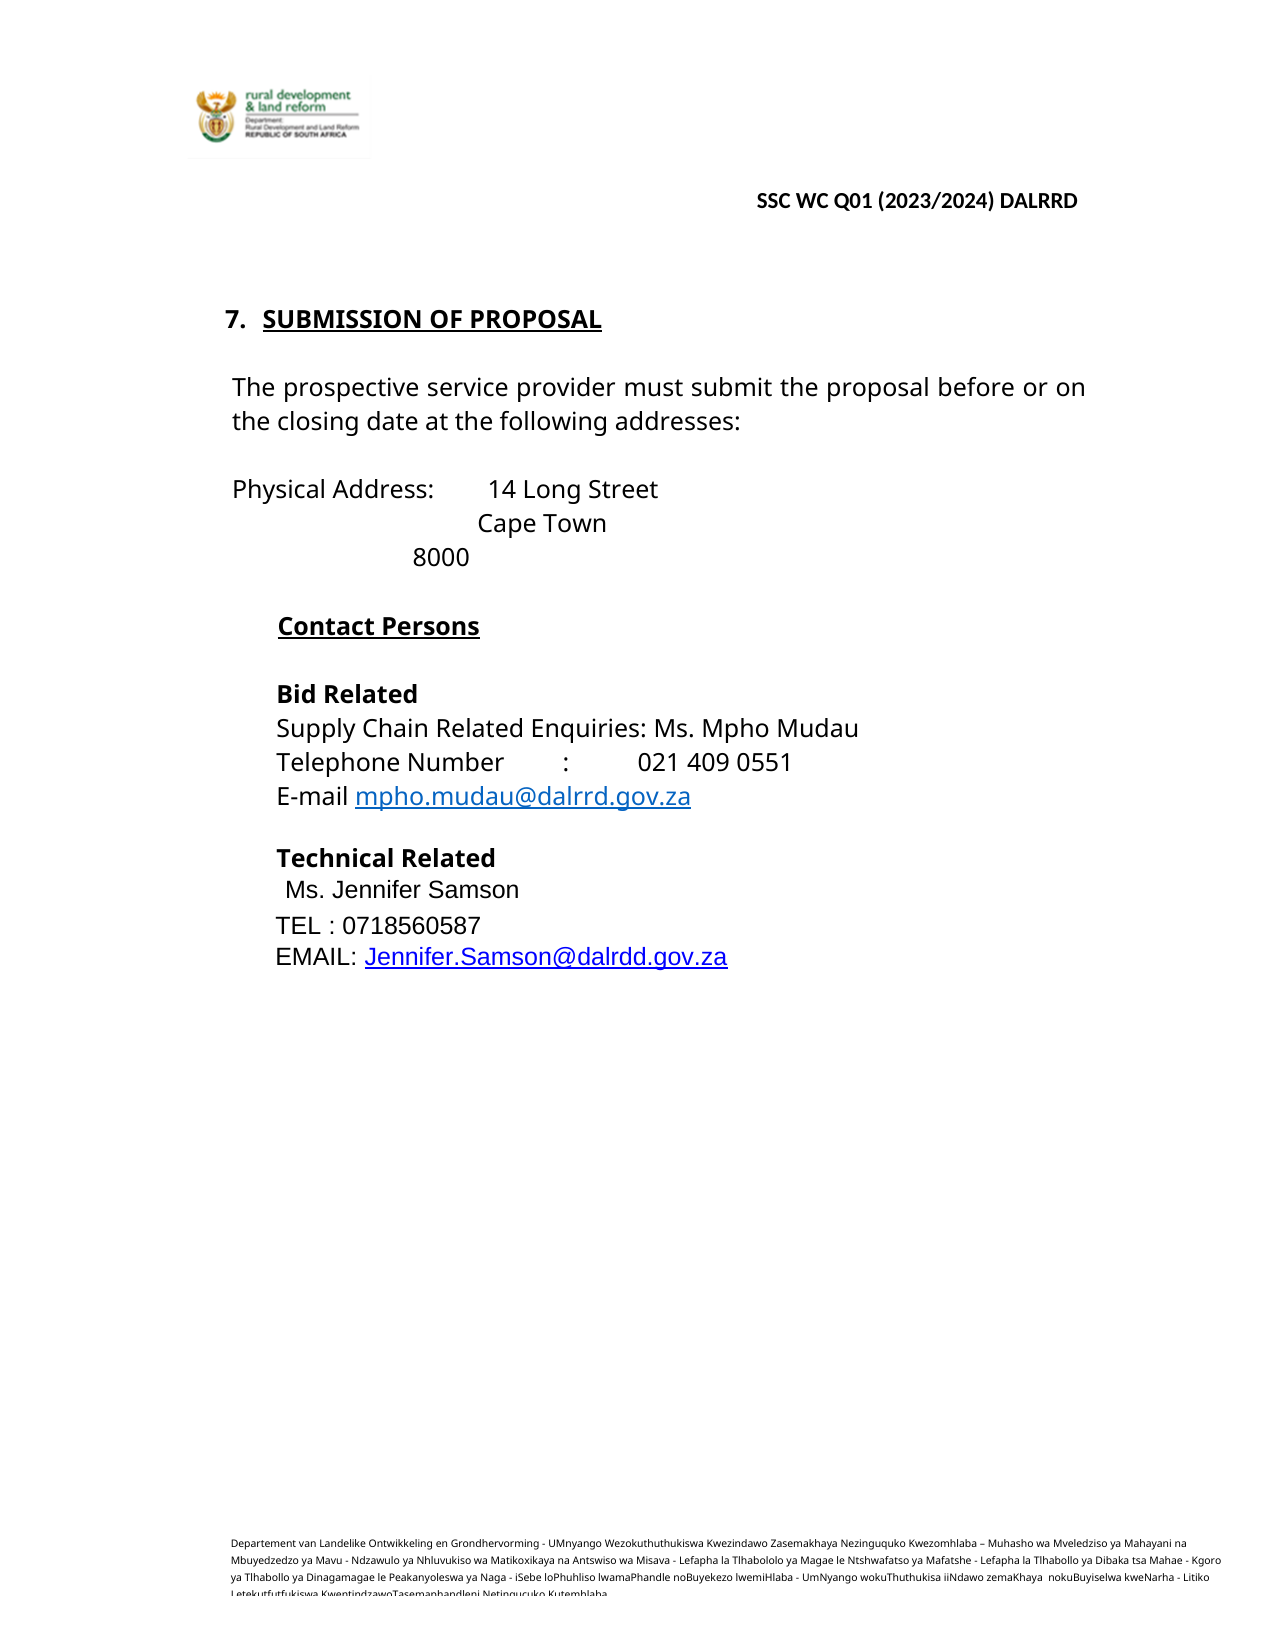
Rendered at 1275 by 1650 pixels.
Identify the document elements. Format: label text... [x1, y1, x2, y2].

text E-mail mpho.mudau@dalrrd.gov.za [276, 778, 1087, 812]
picture [187, 75, 373, 161]
text Supply Chain Related Enquiries: Ms. Mpho Mudau [276, 710, 1087, 744]
text Contact Persons [277, 608, 1087, 642]
text EMAIL: Jennifer.Samson@dalrdd.gov.za [199, 942, 1089, 971]
text Technical Related [276, 841, 1087, 874]
text TEL : 0718560587 [199, 911, 1089, 939]
text Telephone Number : 021 409 0551 [276, 744, 1087, 778]
text Cape Town [225, 506, 1087, 540]
list SUBMISSION OF PROPOSAL [225, 302, 1087, 336]
text Physical Address: 14 Long Street [232, 472, 1087, 506]
text Ms. Jennifer Samson [187, 874, 1087, 903]
text 8000 [225, 540, 1087, 574]
text The prospective service provider must submit the proposal before or on the closing date at the following addresses: [232, 370, 1087, 438]
text Bid Related [276, 676, 1087, 710]
